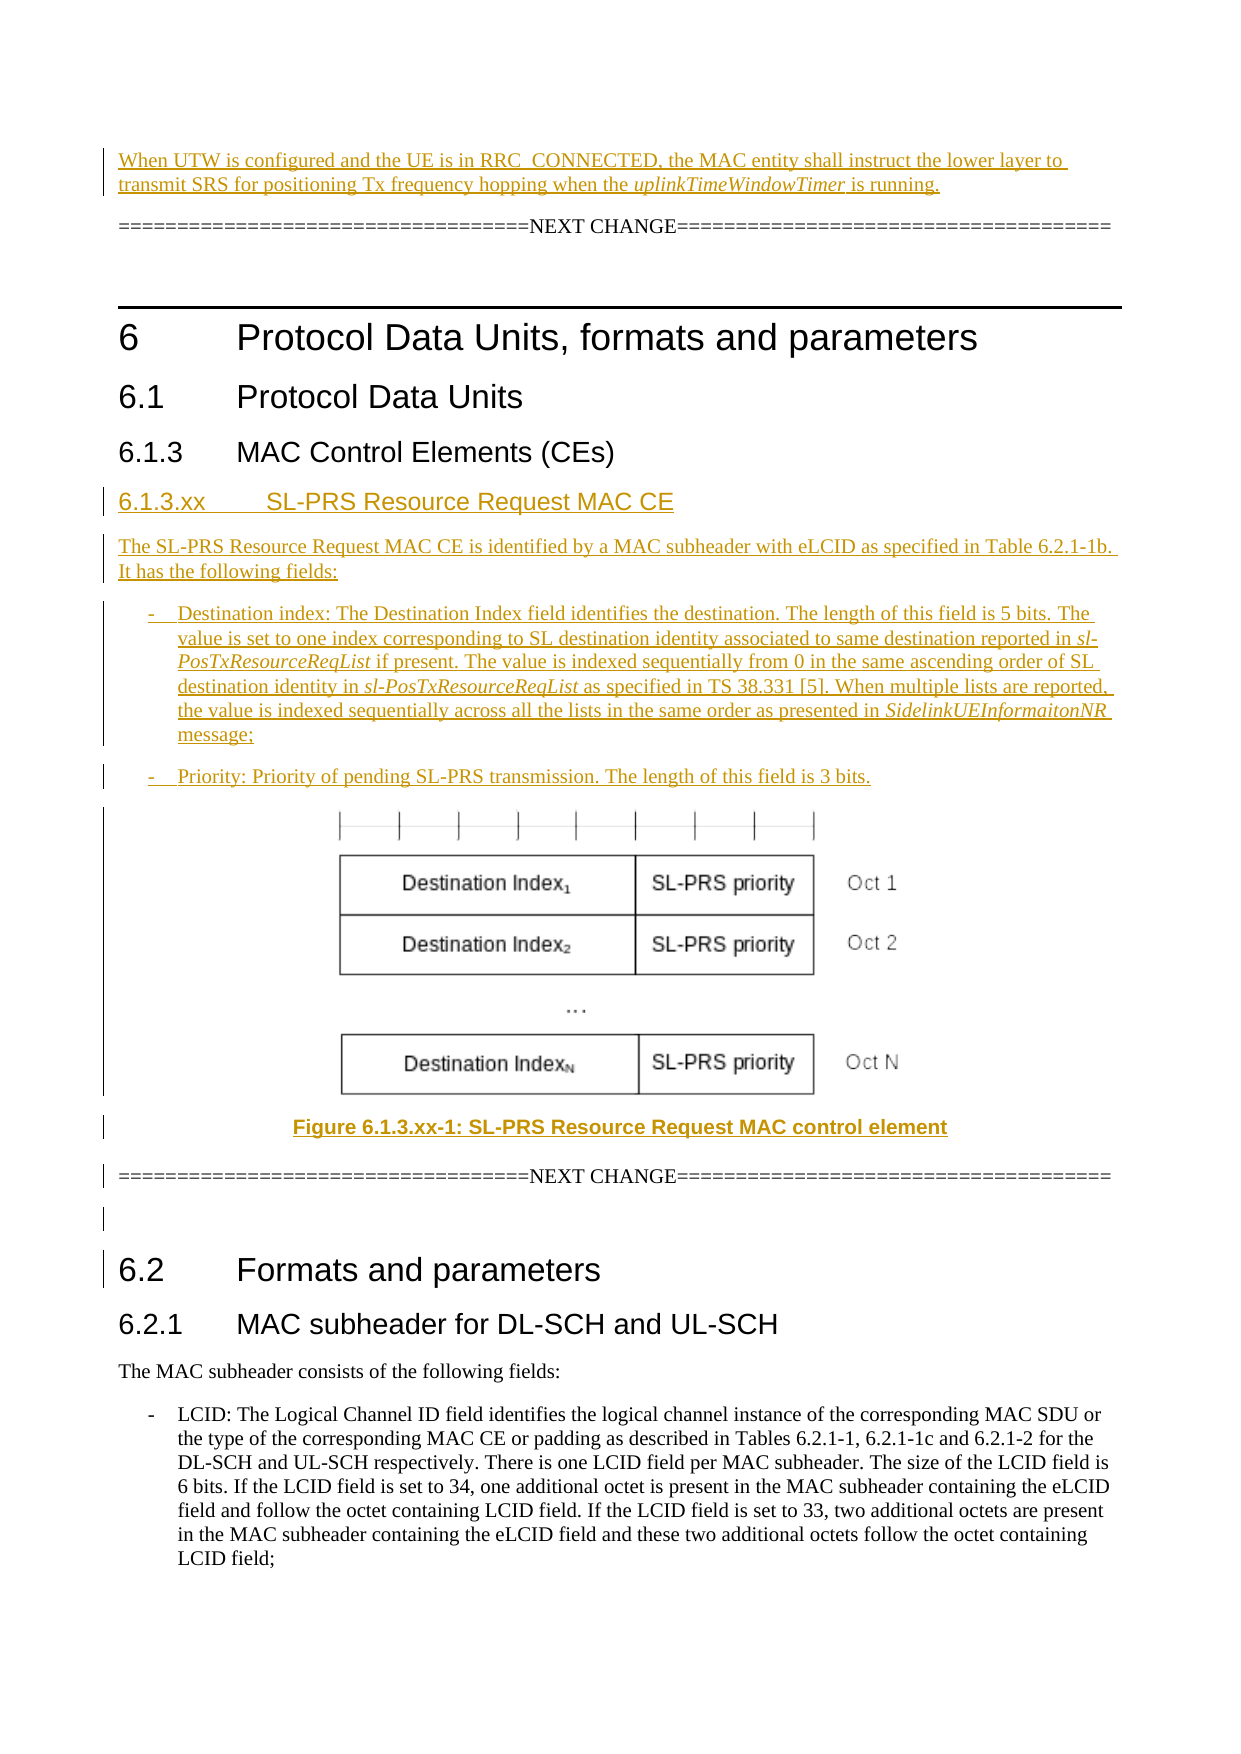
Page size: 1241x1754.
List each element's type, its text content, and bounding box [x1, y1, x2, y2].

text 6.1.3 MAC Control Elements (CEs) [118, 435, 1122, 468]
text The MAC subheader consists of the following fields: [118, 1359, 1122, 1383]
text ===================================NEXT CHANGE===================================== [118, 214, 1122, 238]
text 6.2 Formats and parameters [118, 1250, 1122, 1288]
text - LCID: The Logical Channel ID field identifies the logical channel instance of the corresponding MAC SDU or the type of the corresponding MAC CE or padding as described in Tables 6.2.1-1, 6.2.1-1c and 6.2.1-2 for the DL-SCH and UL-SCH respectively. There is one LCID field per MAC subheader. The size of the LCID field is 6 bits. If the LCID field is set to 34, one additional octet is present in the MAC subheader containing the eLCID field and follow the octet containing LCID field. If the LCID field is set to 33, two additional octets are present in the MAC subheader containing the eLCID field and these two additional octets follow the octet containing LCID field; [148, 1402, 1122, 1570]
text ===================================NEXT CHANGE===================================== [118, 1164, 1122, 1188]
text 6.1 Protocol Data Units [118, 377, 1122, 416]
text 6 Protocol Data Units, formats and parameters [118, 309, 1122, 359]
text 6.2.1 MAC subheader for DL-SCH and UL-SCH [118, 1307, 1122, 1340]
